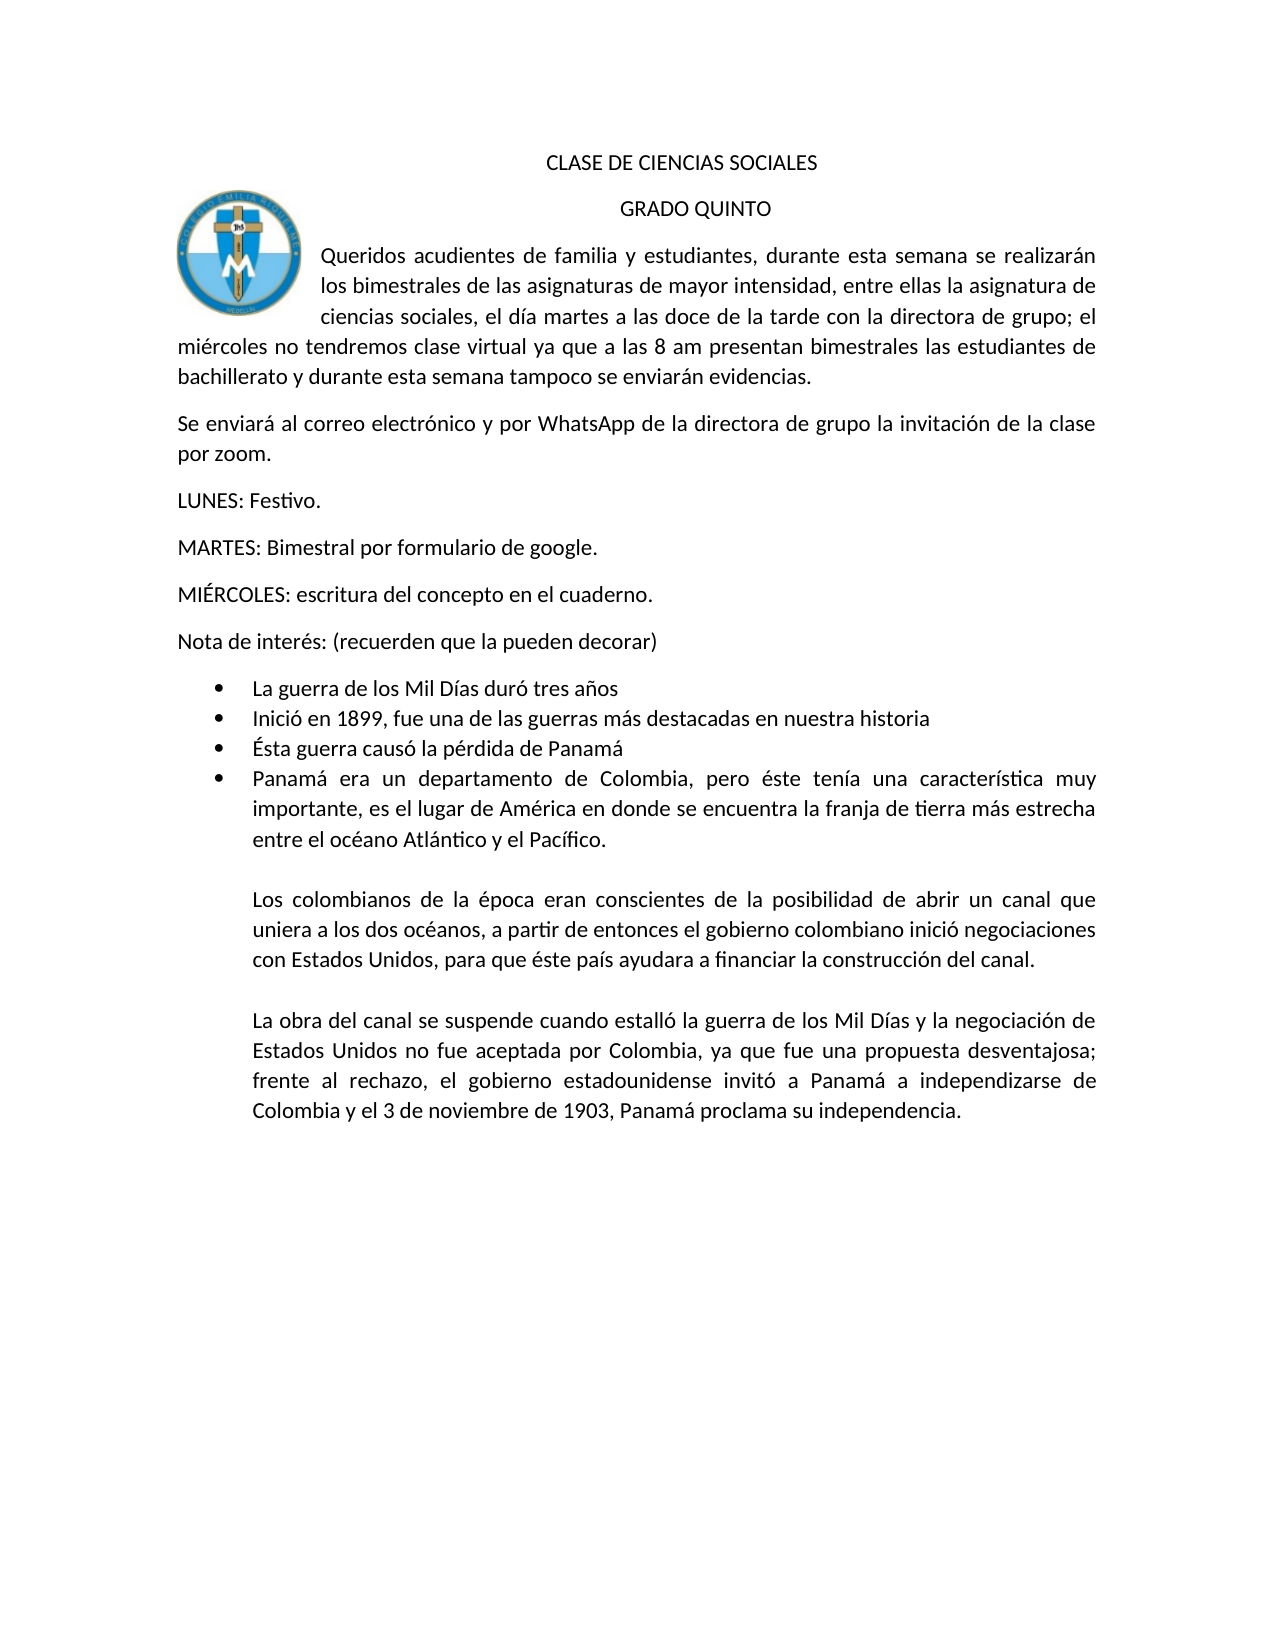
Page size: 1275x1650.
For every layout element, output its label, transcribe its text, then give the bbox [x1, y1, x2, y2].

text GRADO QUINTO [546, 194, 1098, 222]
text CLASE DE CIENCIAS SOCIALES [472, 148, 1098, 176]
list Los colombianos de la época eran conscientes de la posibilidad de abrir un canal que uniera a los dos océanos, a partir de entonces el gobierno colombiano inició negociaciones con Estados Unidos, para que éste país ayudara a financiar la construcción del canal. [252, 885, 1098, 973]
text MARTES: Bimestral por formulario de google. [177, 533, 1098, 561]
list Inició en 1899, fue una de las guerras más destacadas en nuestra historia [215, 704, 1098, 732]
list Panamá era un departamento de Colombia, pero éste tenía una característica muy importante, es el lugar de América en donde se encuentra la franja de tierra más estrecha entre el océano Atlántico y el Pacífico. [215, 764, 1098, 853]
text LUNES: Festivo. [177, 486, 1098, 514]
text Queridos acudientes de familia y estudiantes, durante esta semana se realizarán los bimestrales de las asignaturas de mayor intensidad, entre ellas la asignatura de ciencias sociales, el día martes a las doce de la tarde con la directora de grupo; el miércoles no tendremos clase virtual ya que a las 8 am presentan bimestrales las estudiantes de bachillerato y durante esta semana tampoco se enviarán evidencias. [177, 241, 1098, 390]
list Ésta guerra causó la pérdida de Panamá [215, 734, 1098, 762]
list La obra del canal se suspende cuando estalló la guerra de los Mil Días y la negociación de Estados Unidos no fue aceptada por Colombia, ya que fue una propuesta desventajosa; frente al rechazo, el gobierno estadounidense invitó a Panamá a independizarse de Colombia y el 3 de noviembre de 1903, Panamá proclama su independencia. [252, 1006, 1098, 1124]
picture [176, 190, 302, 316]
text MIÉRCOLES: escritura del concepto en el cuaderno. [177, 580, 1098, 608]
list La guerra de los Mil Días duró tres años [215, 674, 1098, 702]
text Se enviará al correo electrónico y por WhatsApp de la directora de grupo la invitación de la clase por zoom. [177, 409, 1098, 467]
text Nota de interés: (recuerden que la pueden decorar) [177, 627, 1098, 655]
